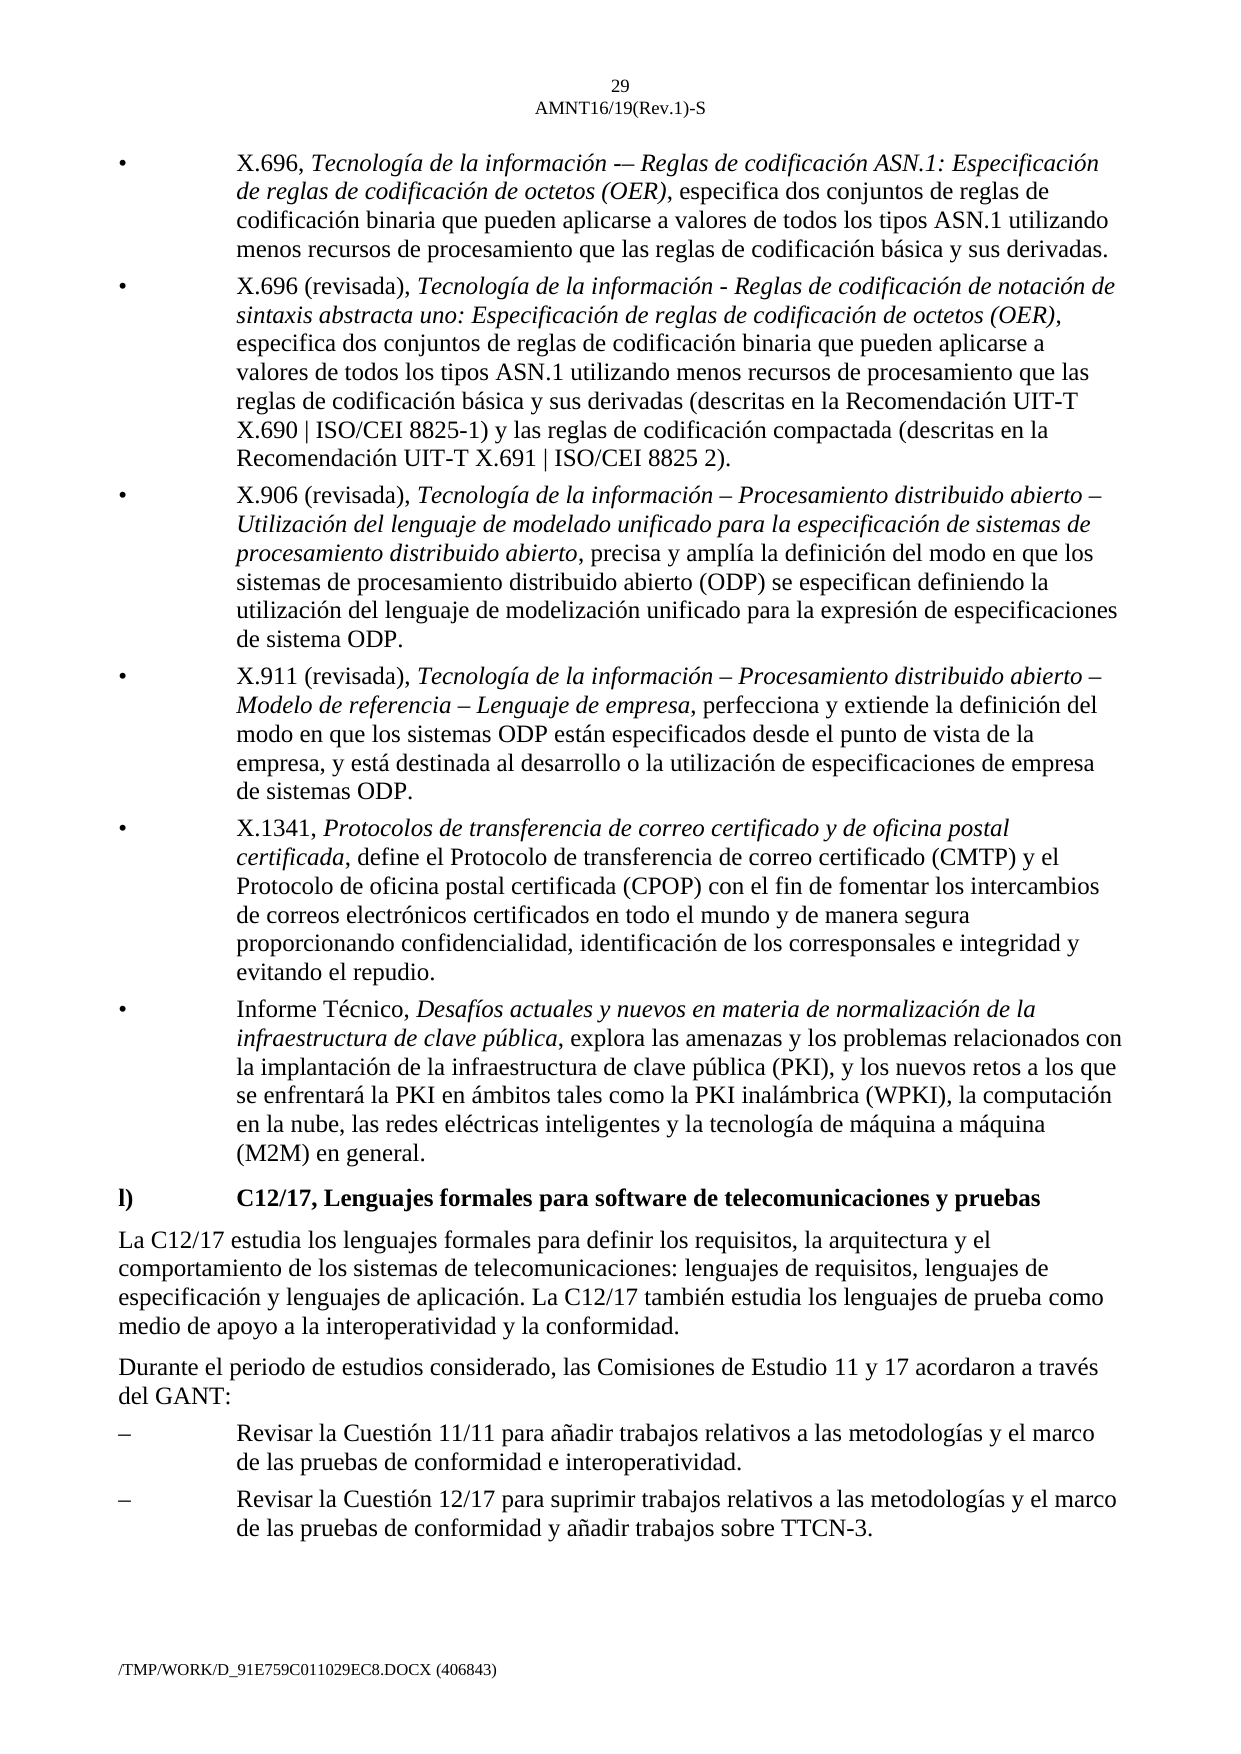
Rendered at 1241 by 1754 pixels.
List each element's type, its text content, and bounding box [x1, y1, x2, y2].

text • X.1341, Protocolos de transferencia de correo certificado y de oficina postal certificada, define el Protocolo de transferencia de correo certificado (CMTP) y el Protocolo de oficina postal certificada (CPOP) con el fin de fomentar los intercambios de correos electrónicos certificados en todo el mundo y de manera segura proporcionando confidencialidad, identificación de los corresponsales e integridad y evitando el repudio. [118, 813, 1122, 986]
text • X.696 (revisada), Tecnología de la información - Reglas de codificación de notación de sintaxis abstracta uno: Especificación de reglas de codificación de octetos (OER), especifica dos conjuntos de reglas de codificación binaria que pueden aplicarse a valores de todos los tipos ASN.1 utilizando menos recursos de procesamiento que las reglas de codificación básica y sus derivadas (descritas en la Recomendación UIT-T X.690 | ISO/CEI 8825-1) y las reglas de codificación compactada (descritas en la Recomendación UIT-T X.691 | ISO/CEI 8825 2). [118, 271, 1122, 472]
text – Revisar la Cuestión 11/11 para añadir trabajos relativos a las metodologías y el marco de las pruebas de conformidad e interoperatividad. [118, 1418, 1122, 1476]
text – Revisar la Cuestión 12/17 para suprimir trabajos relativos a las metodologías y el marco de las pruebas de conformidad y añadir trabajos sobre TTCN-3. [118, 1484, 1122, 1541]
text • X.911 (revisada), Tecnología de la información – Procesamiento distribuido abierto – Modelo de referencia – Lenguaje de empresa, perfecciona y extiende la definición del modo en que los sistemas ODP están especificados desde el punto de vista de la empresa, y está destinada al desarrollo o la utilización de especificaciones de empresa de sistemas ODP. [118, 661, 1122, 805]
text La C12/17 estudia los lenguajes formales para definir los requisitos, la arquitectura y el comportamiento de los sistemas de telecomunicaciones: lenguajes de requisitos, lenguajes de especificación y lenguajes de aplicación. La C12/17 también estudia los lenguajes de prueba como medio de apoyo a la interoperatividad y la conformidad. [118, 1225, 1122, 1340]
text • X.696, Tecnología de la información Especificación de reglas de codificación de octetos (OER), especifica dos conjuntos de reglas de codificación binaria que pueden aplicarse a valores de todos los tipos ASN.1 utilizando menos recursos de procesamiento que las reglas de codificación básica y sus derivadas. [118, 148, 1122, 263]
text Durante el periodo de estudios considerado, las Comisiones de Estudio 11 y 17 acordaron a través del GANT: [118, 1352, 1122, 1410]
text • X.906 (revisada), Tecnología de la información – Procesamiento distribuido abierto – Utilización del lenguaje de modelado unificado para la especificación de sistemas de procesamiento distribuido abierto, precisa y amplía la definición del modo en que los sistemas de procesamiento distribuido abierto (ODP) se especifican definiendo la utilización del lenguaje de modelización unificado para la expresión de especificaciones de sistema ODP. [118, 481, 1122, 653]
text • Informe Técnico, Desafíos actuales y nuevos en materia de normalización de la infraestructura de clave pública, explora las amenazas y los problemas relacionados con la implantación de la infraestructura de clave pública (PKI), y los nuevos retos a los que se enfrentará la PKI en ámbitos tales como la PKI inalámbrica (WPKI), la computación en la nube, las redes eléctricas inteligentes y la tecnología de máquina a máquina (M2M) en general. [118, 994, 1122, 1167]
subtitle l) C12/17, Lenguajes formales para software de telecomunicaciones y pruebas [118, 1183, 1122, 1212]
